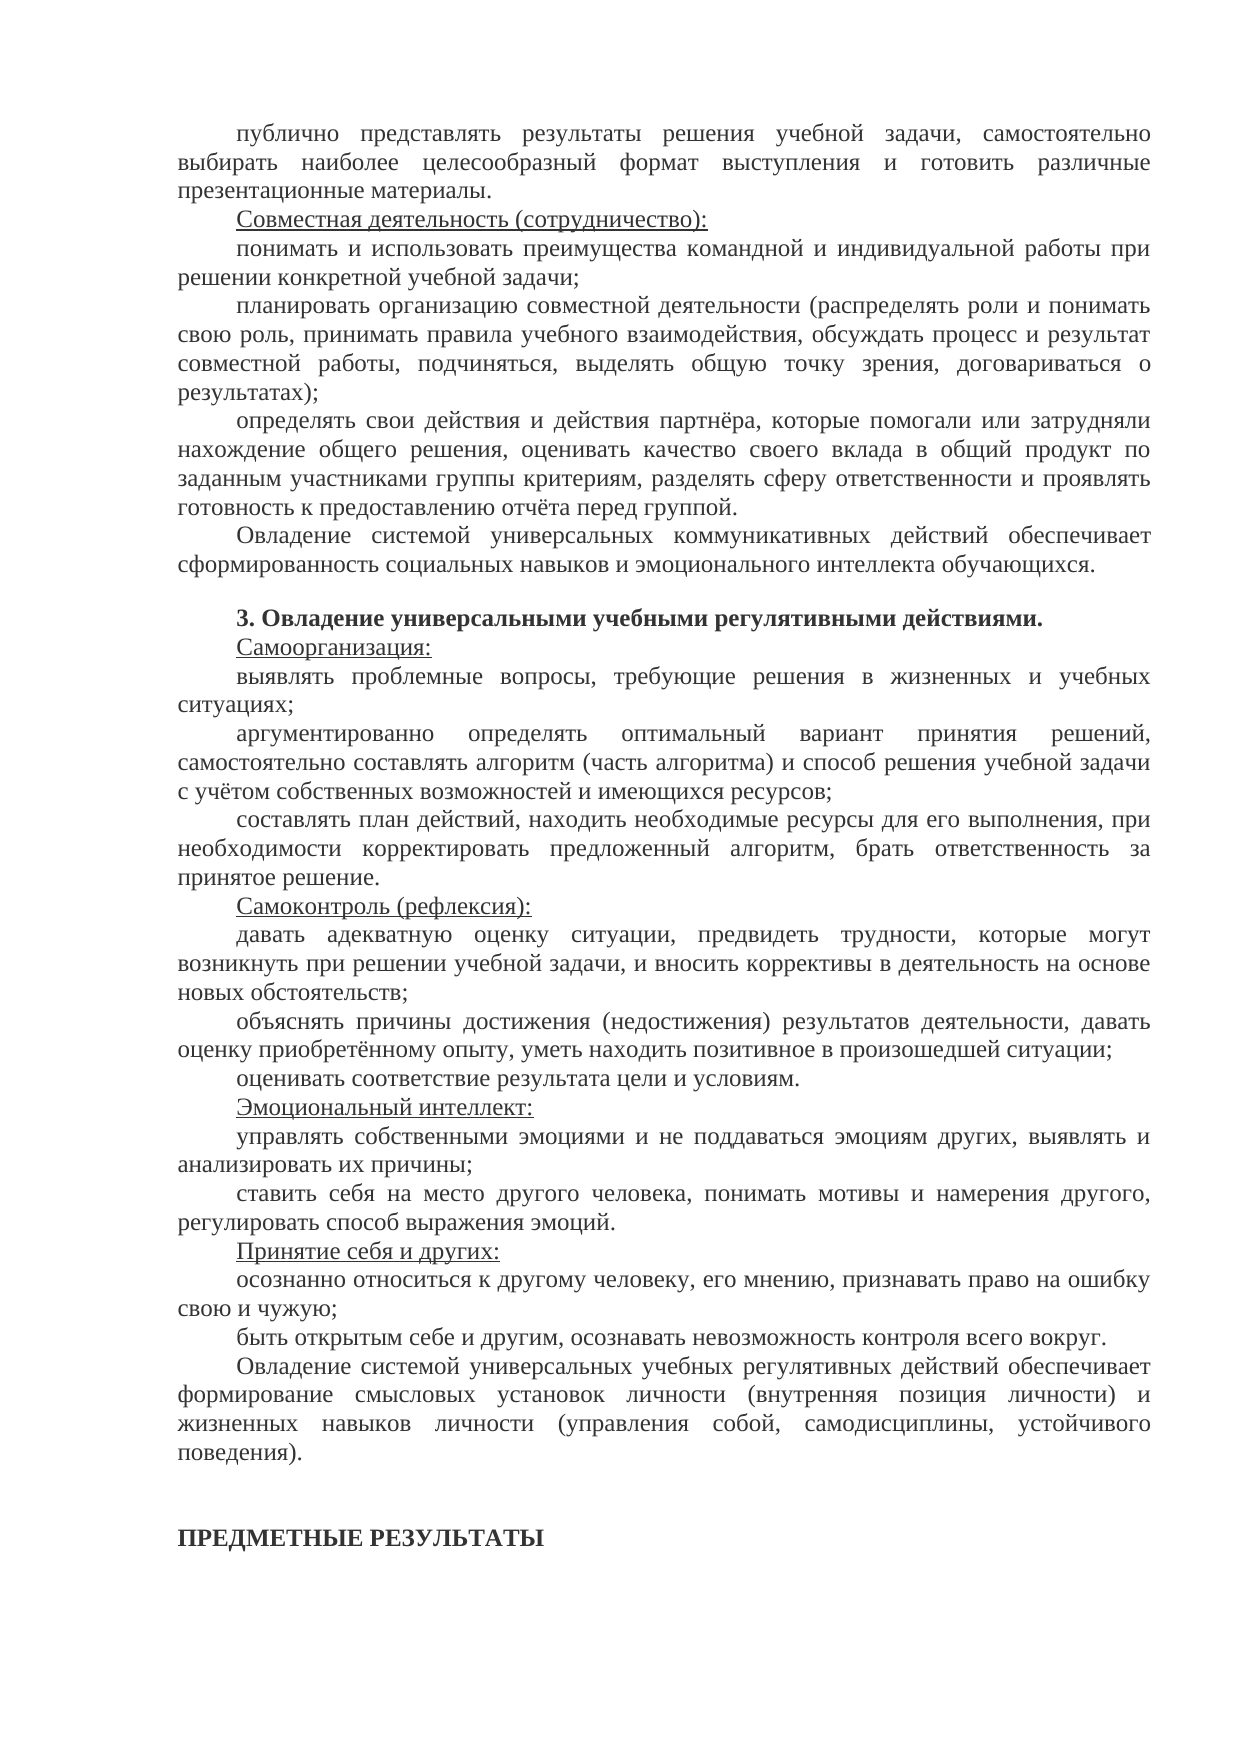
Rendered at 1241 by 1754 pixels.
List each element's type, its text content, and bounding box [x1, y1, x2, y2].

text Овладение системой универсальных учебных регулятивных действий обеспечивает формирование смысловых установок личности (внутренняя позиция личности) и жизненных навыков личности (управления собой, самодисциплины, устойчивого поведения). [177, 1351, 1152, 1466]
text Принятие себя и других: [177, 1236, 1152, 1264]
text Совместная деятельность (сотрудничество): [177, 204, 1152, 233]
text планировать организацию совместной деятельности (распределять роли и понимать свою роль, принимать правила учебного взаимодействия, обсуждать процесс и результат совместной работы, подчиняться, выделять общую точку зрения, договариваться о результатах); [177, 291, 1152, 406]
text Самоорганизация: [177, 632, 1152, 661]
text давать адекватную оценку ситуации, предвидеть трудности, которые могут возникнуть при решении учебной задачи, и вносить коррективы в деятельность на основе новых обстоятельств; [177, 919, 1152, 1006]
text публично представлять результаты решения учебной задачи, самостоятельно выбирать наиболее целесообразный формат выступления и готовить различные презентационные материалы. [177, 118, 1152, 204]
text оценивать соответствие результата цели и условиям. [177, 1063, 1152, 1092]
text управлять собственными эмоциями и не поддаваться эмоциям других, выявлять и анализировать их причины; [177, 1121, 1152, 1178]
text Эмоциональный интеллект: [177, 1092, 1152, 1121]
text ПРЕДМЕТНЫЕ РЕЗУЛЬТАТЫ [177, 1523, 1152, 1551]
text 3. Овладение универсальными учебными регулятивными действиями. [177, 603, 1152, 632]
text Овладение системой универсальных коммуникативных действий обеспечивает сформированность социальных навыков и эмоционального интеллекта обучающихся. [177, 521, 1152, 578]
text объяснять причины достижения (недостижения) результатов деятельности, давать оценку приобретённому опыту, уметь находить позитивное в произошедшей ситуации; [177, 1006, 1152, 1063]
text Самоконтроль (рефлексия): [177, 891, 1152, 919]
text ставить себя на место другого человека, понимать мотивы и намерения другого, регулировать способ выражения эмоций. [177, 1178, 1152, 1236]
text составлять план действий, находить необходимые ресурсы для его выполнения, при необходимости корректировать предложенный алгоритм, брать ответственность за принятое решение. [177, 804, 1152, 891]
text осознанно относиться к другому человеку, его мнению, признавать право на ошибку свою и чужую; [177, 1264, 1152, 1322]
text быть открытым себе и другим, осознавать невозможность контроля всего вокруг. [177, 1322, 1152, 1351]
text аргументированно определять оптимальный вариант принятия решений, самостоятельно составлять алгоритм (часть алгоритма) и способ решения учебной задачи с учётом собственных возможностей и имеющихся ресурсов; [177, 718, 1152, 804]
text понимать и использовать преимущества командной и индивидуальной работы при решении конкретной учебной задачи; [177, 233, 1152, 291]
text определять свои действия и действия партнёра, которые помогали или затрудняли нахождение общего решения, оценивать качество своего вклада в общий продукт по заданным участниками группы критериям, разделять сферу ответственности и проявлять готовность к предоставлению отчёта перед группой. [177, 406, 1152, 521]
text выявлять проблемные вопросы, требующие решения в жизненных и учебных ситуациях; [177, 661, 1152, 718]
